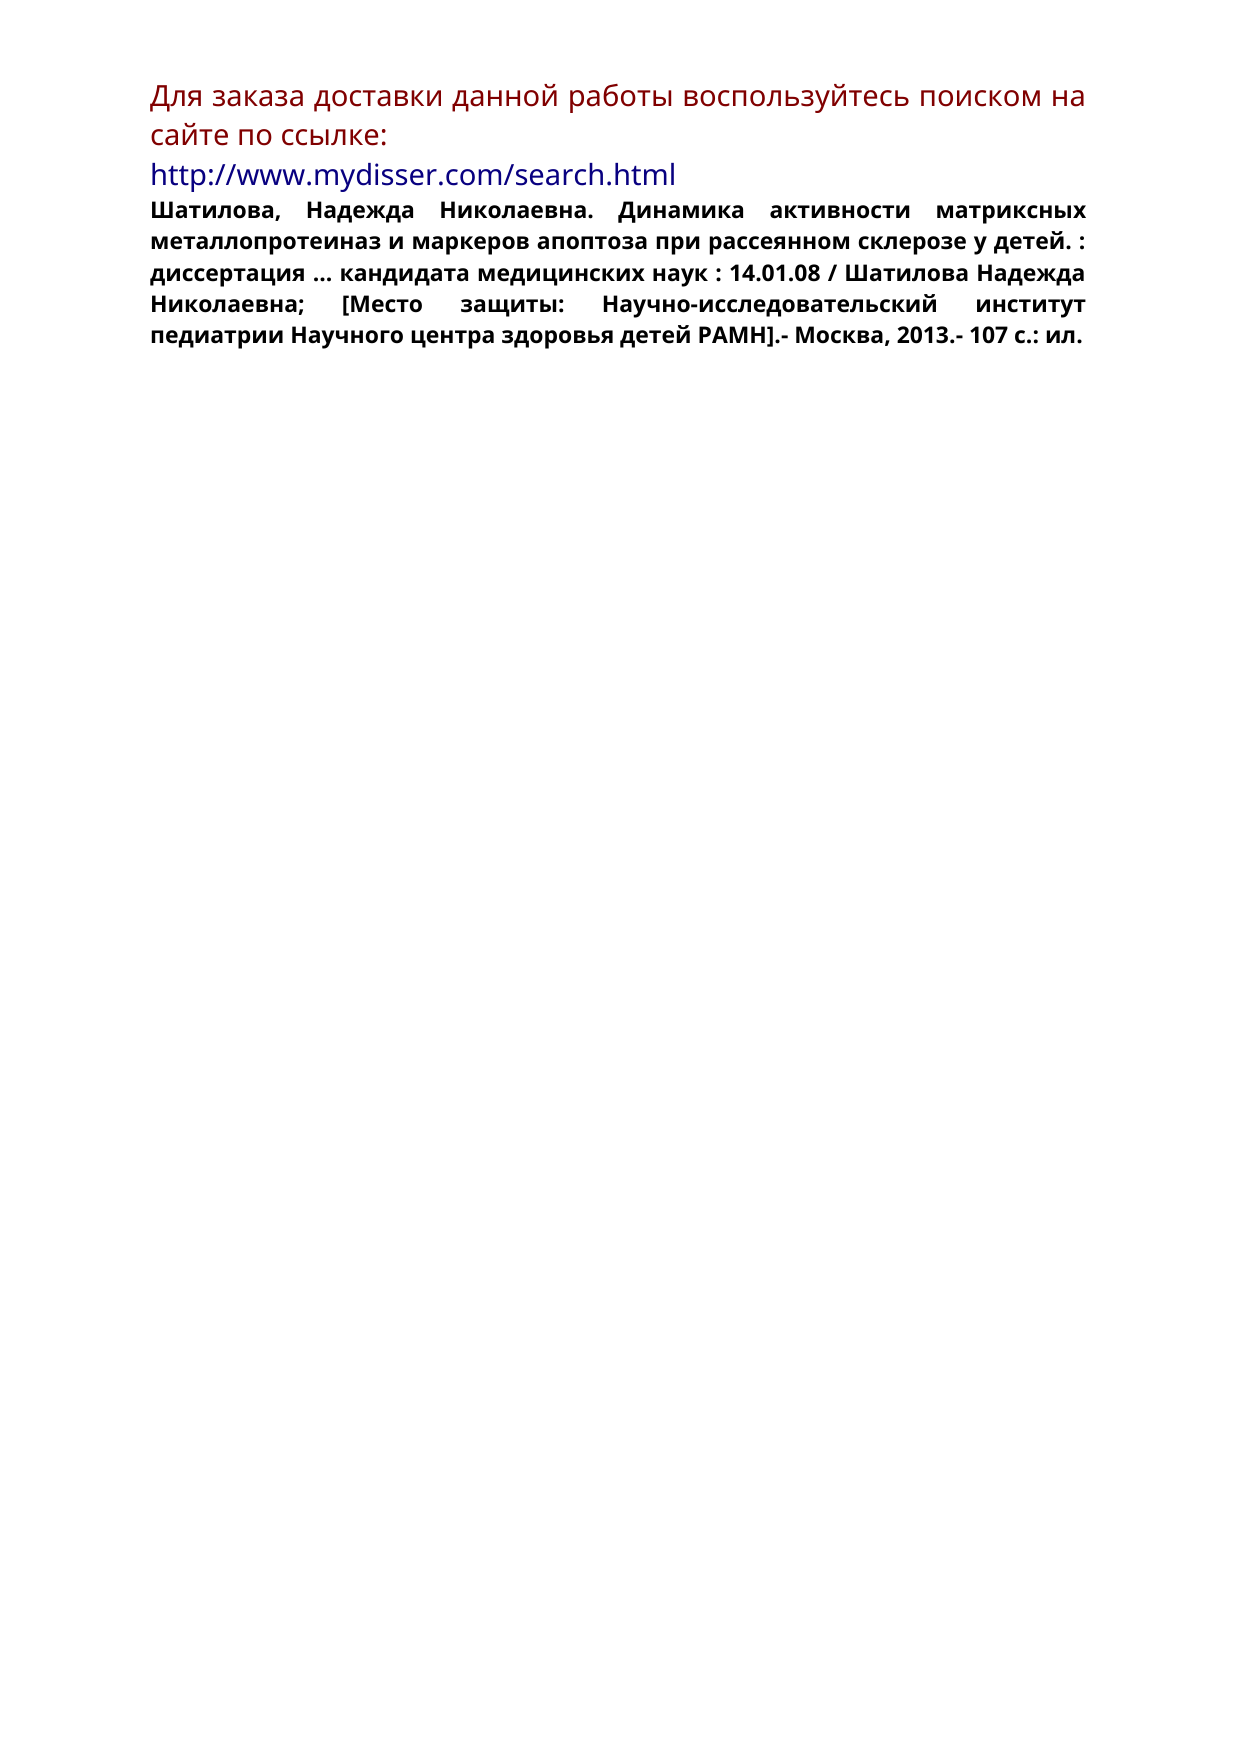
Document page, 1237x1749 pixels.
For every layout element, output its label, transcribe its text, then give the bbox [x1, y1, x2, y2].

text Шатилова, Надежда Николаевна. Динамика активности матриксных металлопротеиназ и маркеров апоптоза при рассеянном склерозе у детей. : диссертация ... кандидата медицинских наук : 14.01.08 / Шатилова Надежда Николаевна; [Место защиты: Научно-исследовательский институт педиатрии Научного центра здоровья детей РАМН].- Москва, 2013.- 107 с.: ил. [150, 194, 1086, 350]
